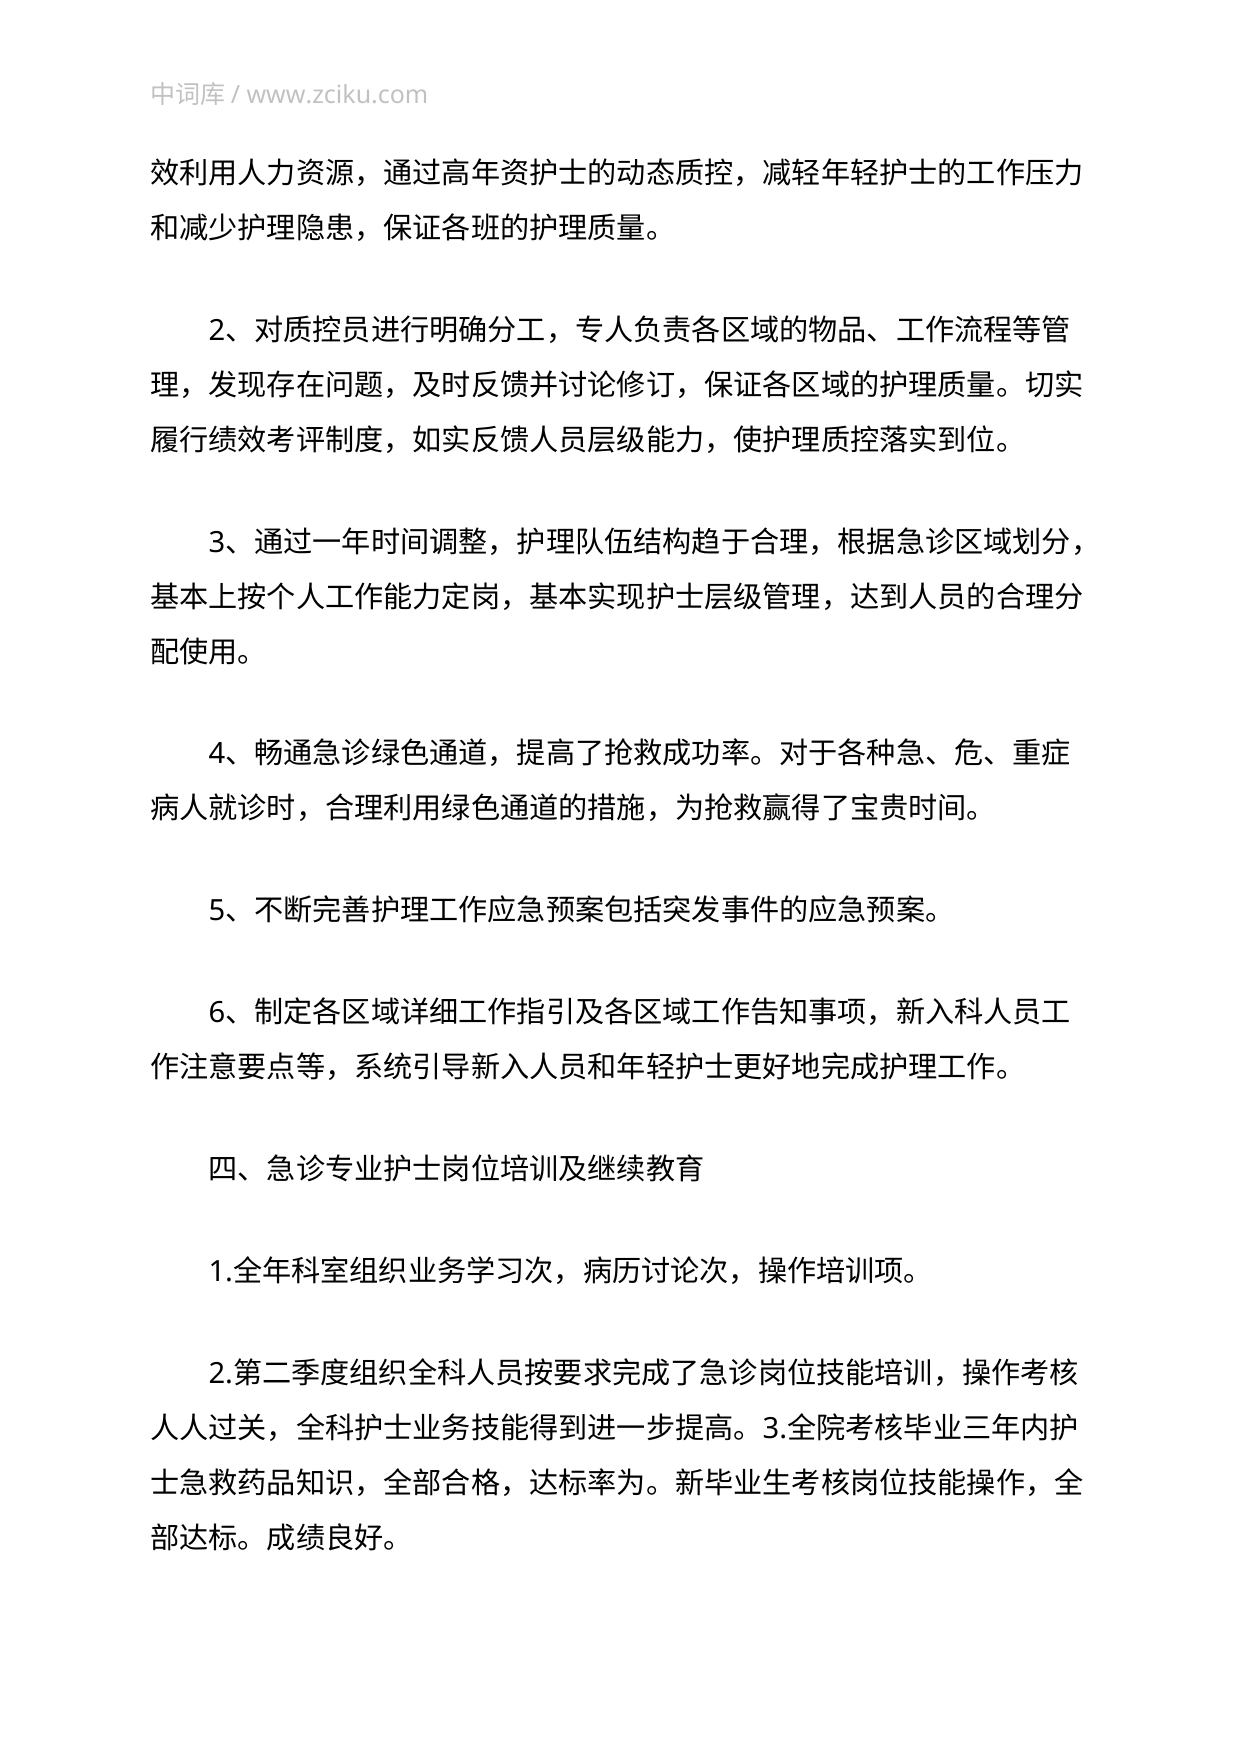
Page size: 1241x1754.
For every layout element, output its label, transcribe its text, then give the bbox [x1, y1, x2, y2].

text 四、急诊专业护士岗位培训及继续教育 [150, 1146, 1090, 1188]
text 3、通过一年时间调整，护理队伍结构趋于合理，根据急诊区域划分，基本上按个人工作能力定岗，基本实现护士层级管理，达到人员的合理分配使用。 [150, 518, 1090, 671]
text 2.第二季度组织全科人员按要求完成了急诊岗位技能培训，操作考核人人过关，全科护士业务技能得到进一步提高。3.全院考核毕业三年内护士急救药品知识，全部合格，达标率为。新毕业生考核岗位技能操作，全部达标。成绩良好。 [150, 1349, 1090, 1556]
text 2、对质控员进行明确分工，专人负责各区域的物品、工作流程等管理，发现存在问题，及时反馈并讨论修订，保证各区域的护理质量。切实履行绩效考评制度，如实反馈人员层级能力，使护理质控落实到位。 [150, 307, 1090, 459]
text 6、制定各区域详细工作指引及各区域工作告知事项，新入科人员工作注意要点等，系统引导新入人员和年轻护士更好地完成护理工作。 [150, 989, 1090, 1086]
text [150, 150, 1090, 247]
text 4、畅通急诊绿色通道，提高了抢救成功率。对于各种急、危、重症病人就诊时，合理利用绿色通道的措施，为抢救赢得了宝贵时间。 [150, 730, 1090, 827]
text 5、不断完善护理工作应急预案包括突发事件的应急预案。 [150, 887, 1090, 929]
text 1.全年科室组织业务学习次，病历讨论次，操作培训项。 [150, 1247, 1090, 1290]
